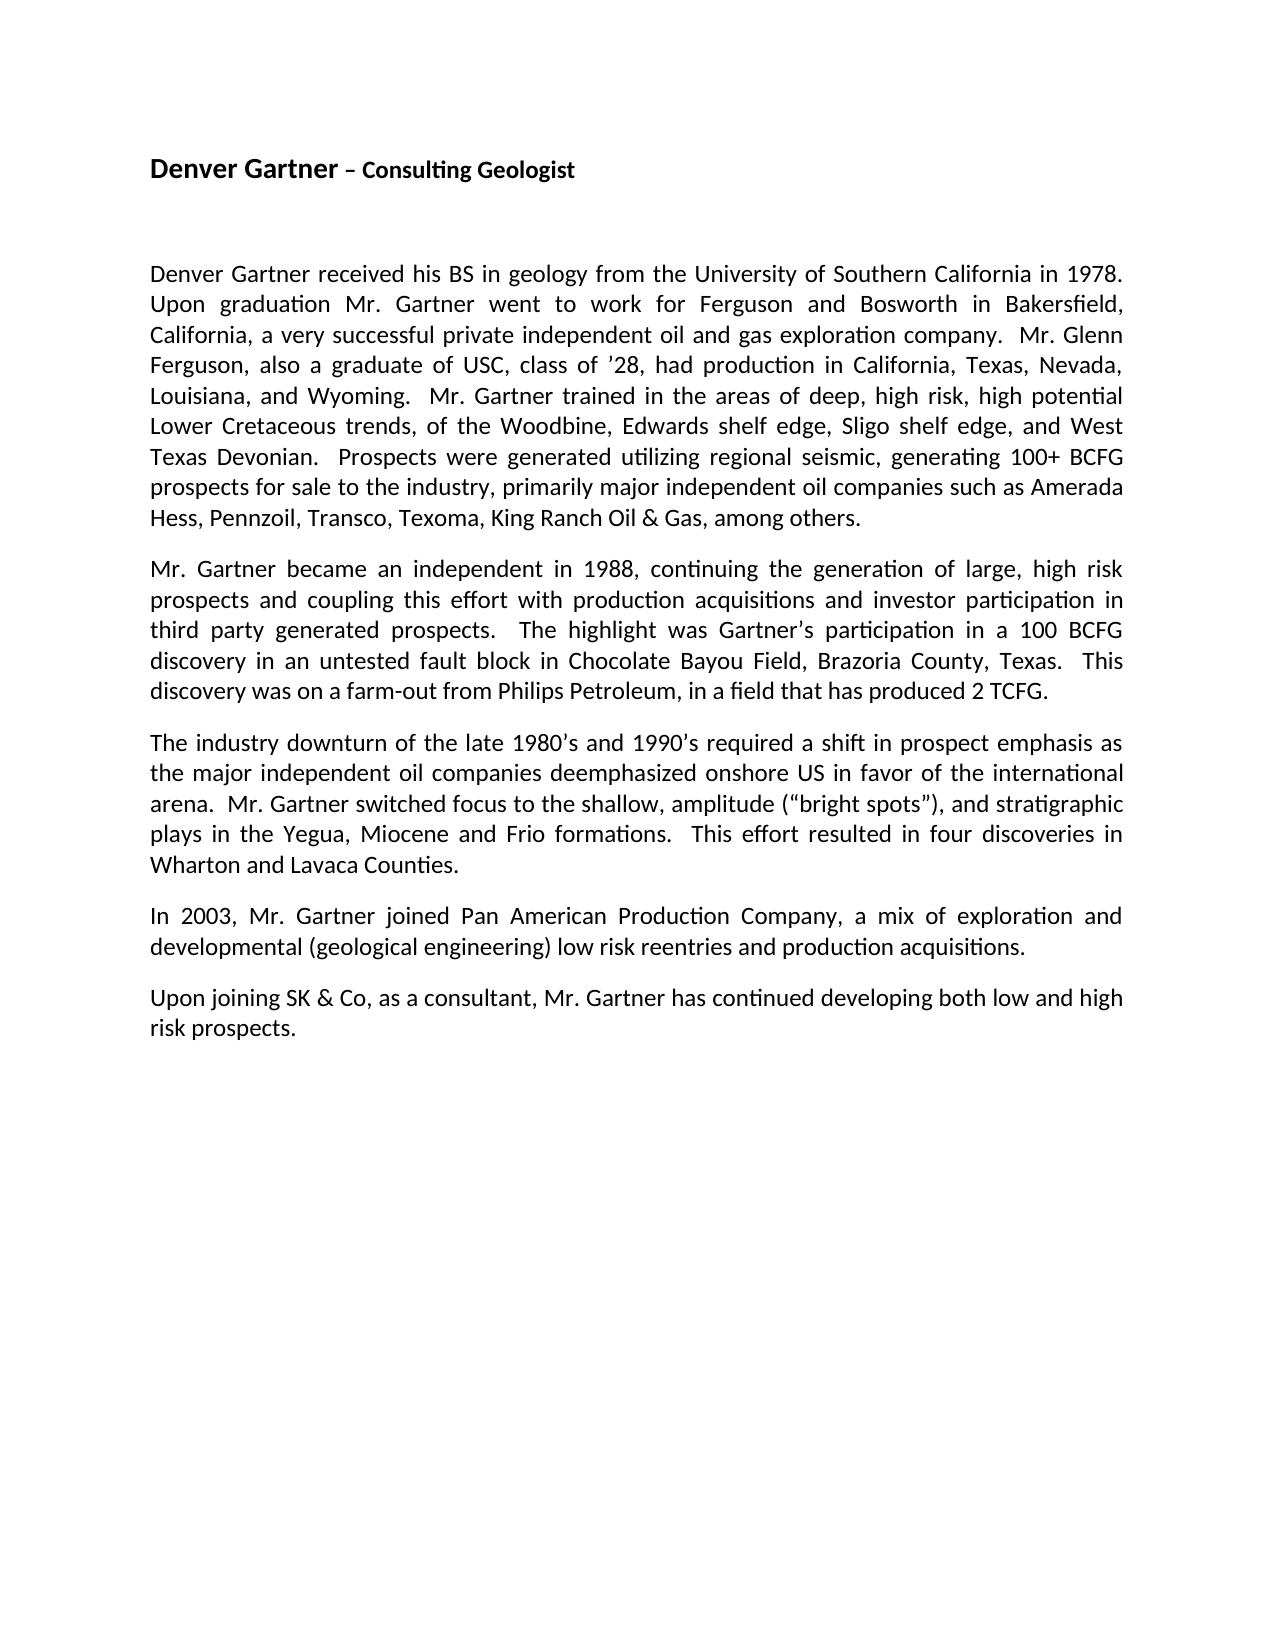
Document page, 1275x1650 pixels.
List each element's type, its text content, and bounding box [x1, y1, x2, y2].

text Denver Gartner received his BS in geology from the University of Southern California in 1978. Upon graduation Mr. Gartner went to work for Ferguson and Bosworth in Bakersfield, California, a very successful private independent oil and gas exploration company. Mr. Glenn Ferguson, also a graduate of USC, class of ’28, had production in California, Texas, Nevada, Louisiana, and Wyoming. Mr. Gartner trained in the areas of deep, high risk, high potential Lower Cretaceous trends, of the Woodbine, Edwards shelf edge, Sligo shelf edge, and West Texas Devonian. Prospects were generated utilizing regional seismic, generating 100+ BCFG prospects for sale to the industry, primarily major independent oil companies such as Amerada Hess, Pennzoil, Transco, Texoma, King Ranch Oil & Gas, among others. [150, 258, 1125, 532]
text Upon joining SK & Co, as a consultant, Mr. Gartner has continued developing both low and high risk prospects. [150, 982, 1125, 1043]
text Mr. Gartner became an independent in 1988, continuing the generation of large, high risk prospects and coupling this effort with production acquisitions and investor participation in third party generated prospects. The highlight was Gartner’s participation in a 100 BCFG discovery in an untested fault block in Chocolate Bayou Field, Brazoria County, Texas. This discovery was on a farm-out from Philips Petroleum, in a field that has produced 2 TCFG. [150, 553, 1125, 706]
text Denver Gartner – Consulting Geologist [150, 150, 1125, 186]
text The industry downturn of the late 1980’s and 1990’s required a shift in prospect emphasis as the major independent oil companies deemphasized onshore US in favor of the international arena. Mr. Gartner switched focus to the shallow, amplitude (“bright spots”), and stratigraphic plays in the Yegua, Miocene and Frio formations. This effort resulted in four discoveries in Wharton and Lavaca Counties. [150, 727, 1125, 879]
text In 2003, Mr. Gartner joined Pan American Production Company, a mix of exploration and developmental (geological engineering) low risk reentries and production acquisitions. [150, 900, 1125, 961]
